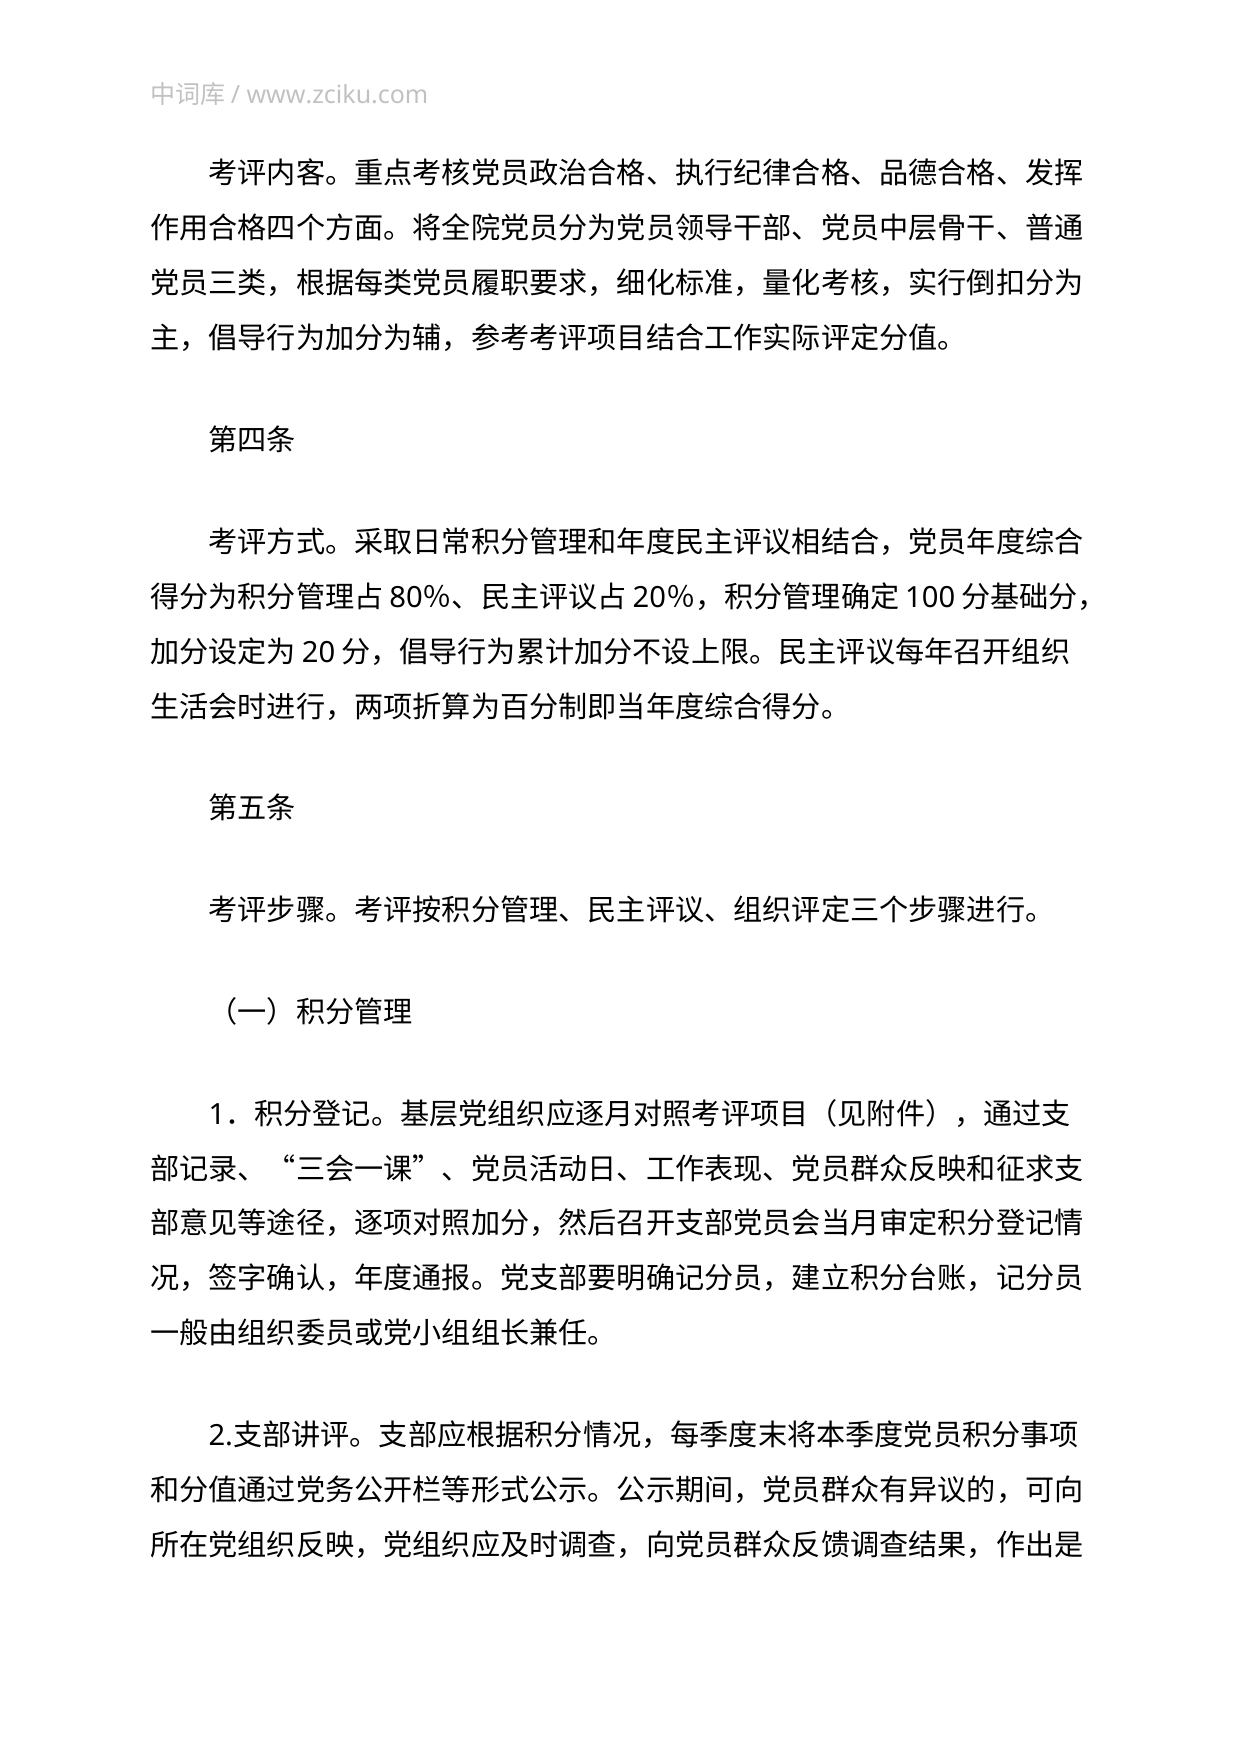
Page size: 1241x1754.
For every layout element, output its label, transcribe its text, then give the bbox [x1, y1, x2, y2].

text 考评方式。采取日常积分管理和年度民主评议相结合，党员年度综合得分为积分管理占80％、民主评议占20％，积分管理确定100分基础分，加分设定为20分，倡导行为累计加分不设上限。民主评议每年召开组织生活会时进行，两项折算为百分制即当年度综合得分。 [150, 518, 1090, 725]
text 第四条 [150, 416, 1090, 459]
text 1．积分登记。基层党组织应逐月对照考评项目（见附件），通过支部记录、“三会一课”、党员活动日、工作表现、党员群众反映和征求支部意见等途径，逐项对照加分，然后召开支部党员会当月审定积分登记情况，签字确认，年度通报。党支部要明确记分员，建立积分台账，记分员一般由组织委员或党小组组长兼任。 [150, 1090, 1090, 1352]
text （一）积分管理 [150, 988, 1090, 1031]
text 考评步骤。考评按积分管理、民主评议、组织评定三个步骤进行。 [150, 887, 1090, 929]
text 第五条 [150, 785, 1090, 827]
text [150, 1412, 1090, 1564]
text 考评内客。重点考核党员政治合格、执行纪律合格、品德合格、发挥作用合格四个方面。将全院党员分为党员领导干部、党员中层骨干、普通党员三类，根据每类党员履职要求，细化标准，量化考核，实行倒扣分为主，倡导行为加分为辅，参考考评项目结合工作实际评定分值。 [150, 150, 1090, 357]
